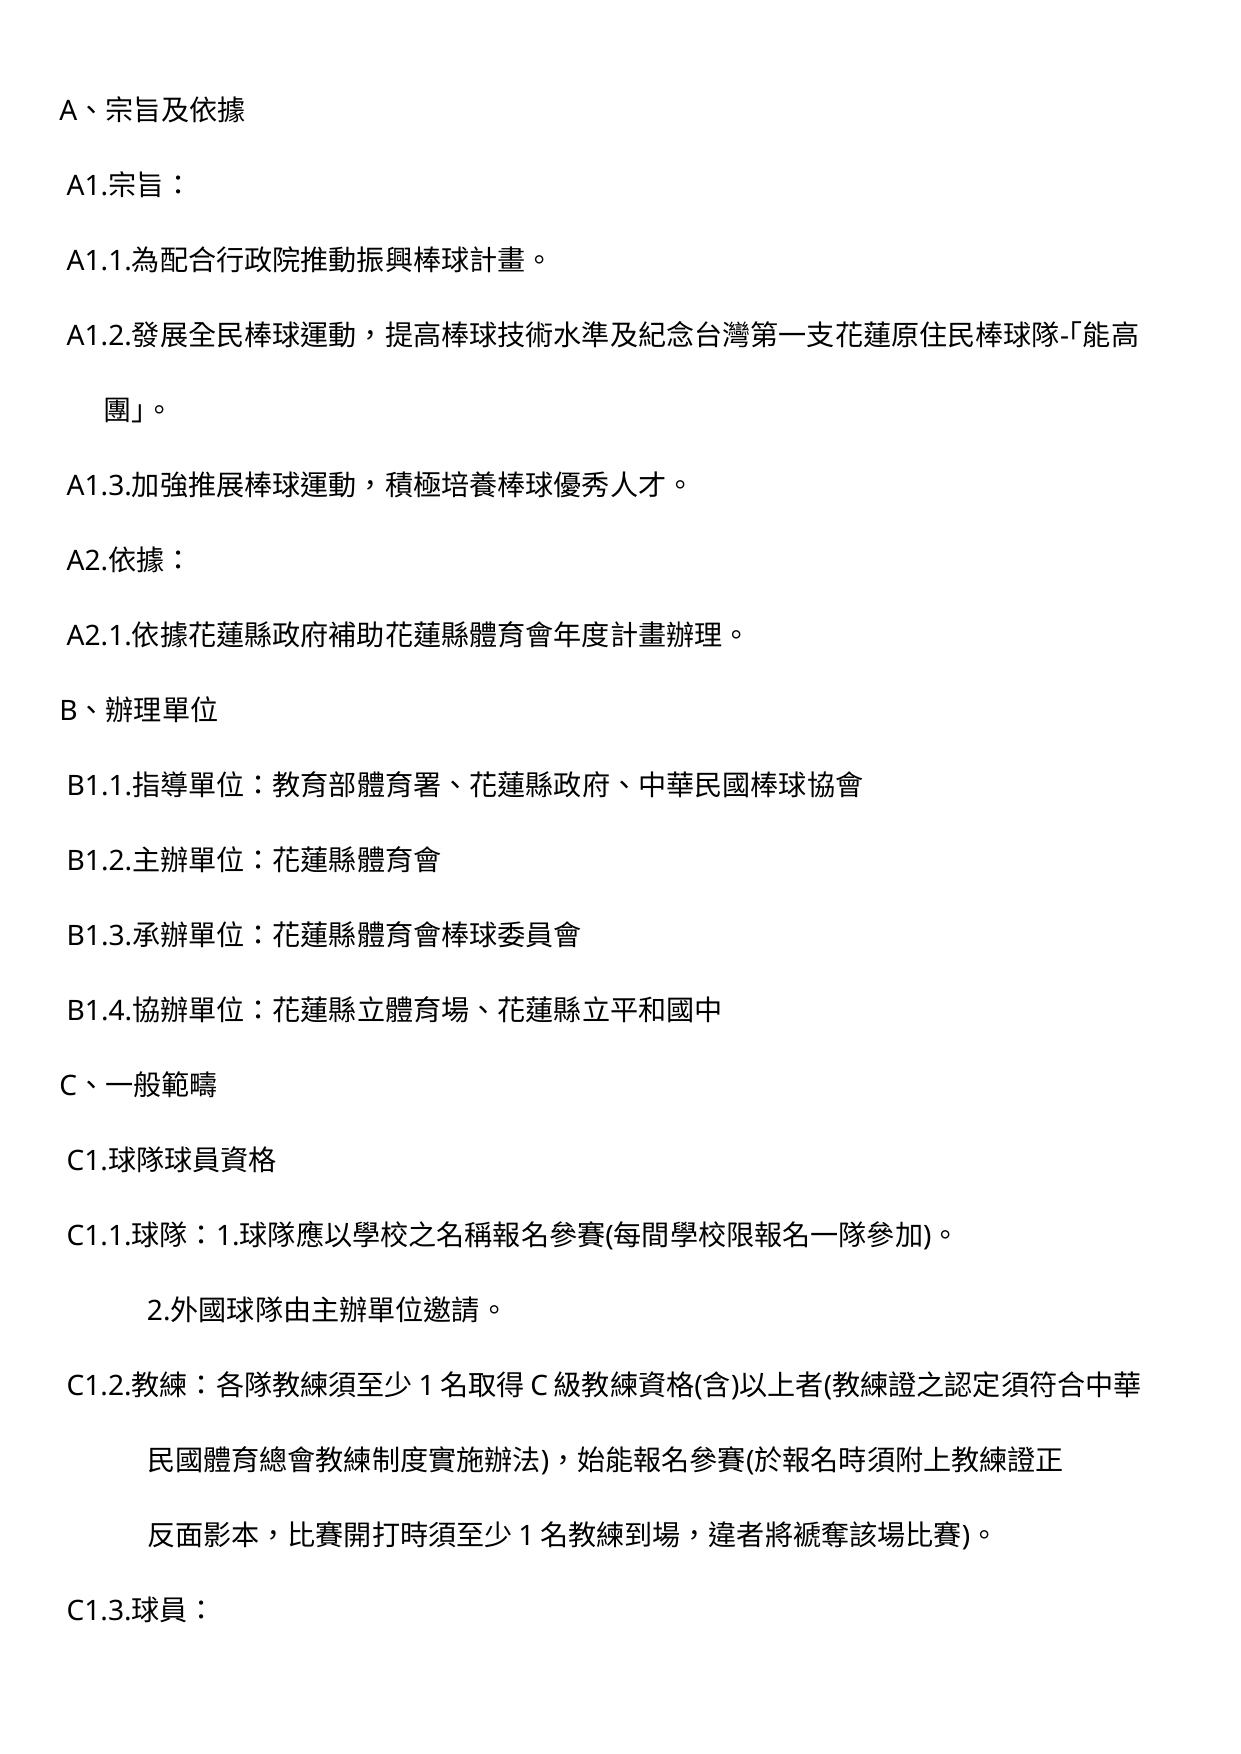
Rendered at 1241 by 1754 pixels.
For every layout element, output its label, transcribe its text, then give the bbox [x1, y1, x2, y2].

text A2.依據： [59, 521, 1181, 596]
text C1.2.教練：各隊教練須至少1名取得C級教練資格(含)以上者(教練證之認定須符合中華 [59, 1346, 1181, 1421]
text C1.1.球隊：1.球隊應以學校之名稱報名參賽(每間學校限報名一隊參加)。 [59, 1196, 1181, 1271]
text A1.2.發展全民棒球運動，提高棒球技術水準及紀念台灣第一支花蓮原住民棒球隊-｢能高 [59, 296, 1181, 371]
text A、宗旨及依據 [59, 71, 1181, 146]
text C、一般範疇 [59, 1046, 1181, 1121]
text 團｣。 [59, 371, 1181, 446]
text C1.球隊球員資格 [59, 1121, 1181, 1196]
text B1.3.承辦單位：花蓮縣體育會棒球委員會 [59, 896, 1181, 971]
text B1.4.協辦單位：花蓮縣立體育場、花蓮縣立平和國中 [59, 971, 1181, 1046]
text B1.1.指導單位：教育部體育署、花蓮縣政府、中華民國棒球協會 [59, 746, 1181, 821]
text A1.1.為配合行政院推動振興棒球計畫。 [59, 221, 1181, 296]
text A1.3.加強推展棒球運動，積極培養棒球優秀人才。 [59, 446, 1181, 521]
text 民國體育總會教練制度實施辦法)，始能報名參賽(於報名時須附上教練證正 [59, 1421, 1181, 1496]
text A2.1.依據花蓮縣政府補助花蓮縣體育會年度計畫辦理。 [59, 596, 1181, 671]
text B1.2.主辦單位：花蓮縣體育會 [59, 821, 1181, 896]
text A1.宗旨： [59, 146, 1181, 221]
text B、辦理單位 [59, 671, 1181, 746]
text 反面影本，比賽開打時須至少1名教練到場，違者將褫奪該場比賽)。 [59, 1496, 1181, 1571]
text 2.外國球隊由主辦單位邀請。 [59, 1271, 1181, 1346]
text C1.3.球員： [59, 1571, 1181, 1646]
